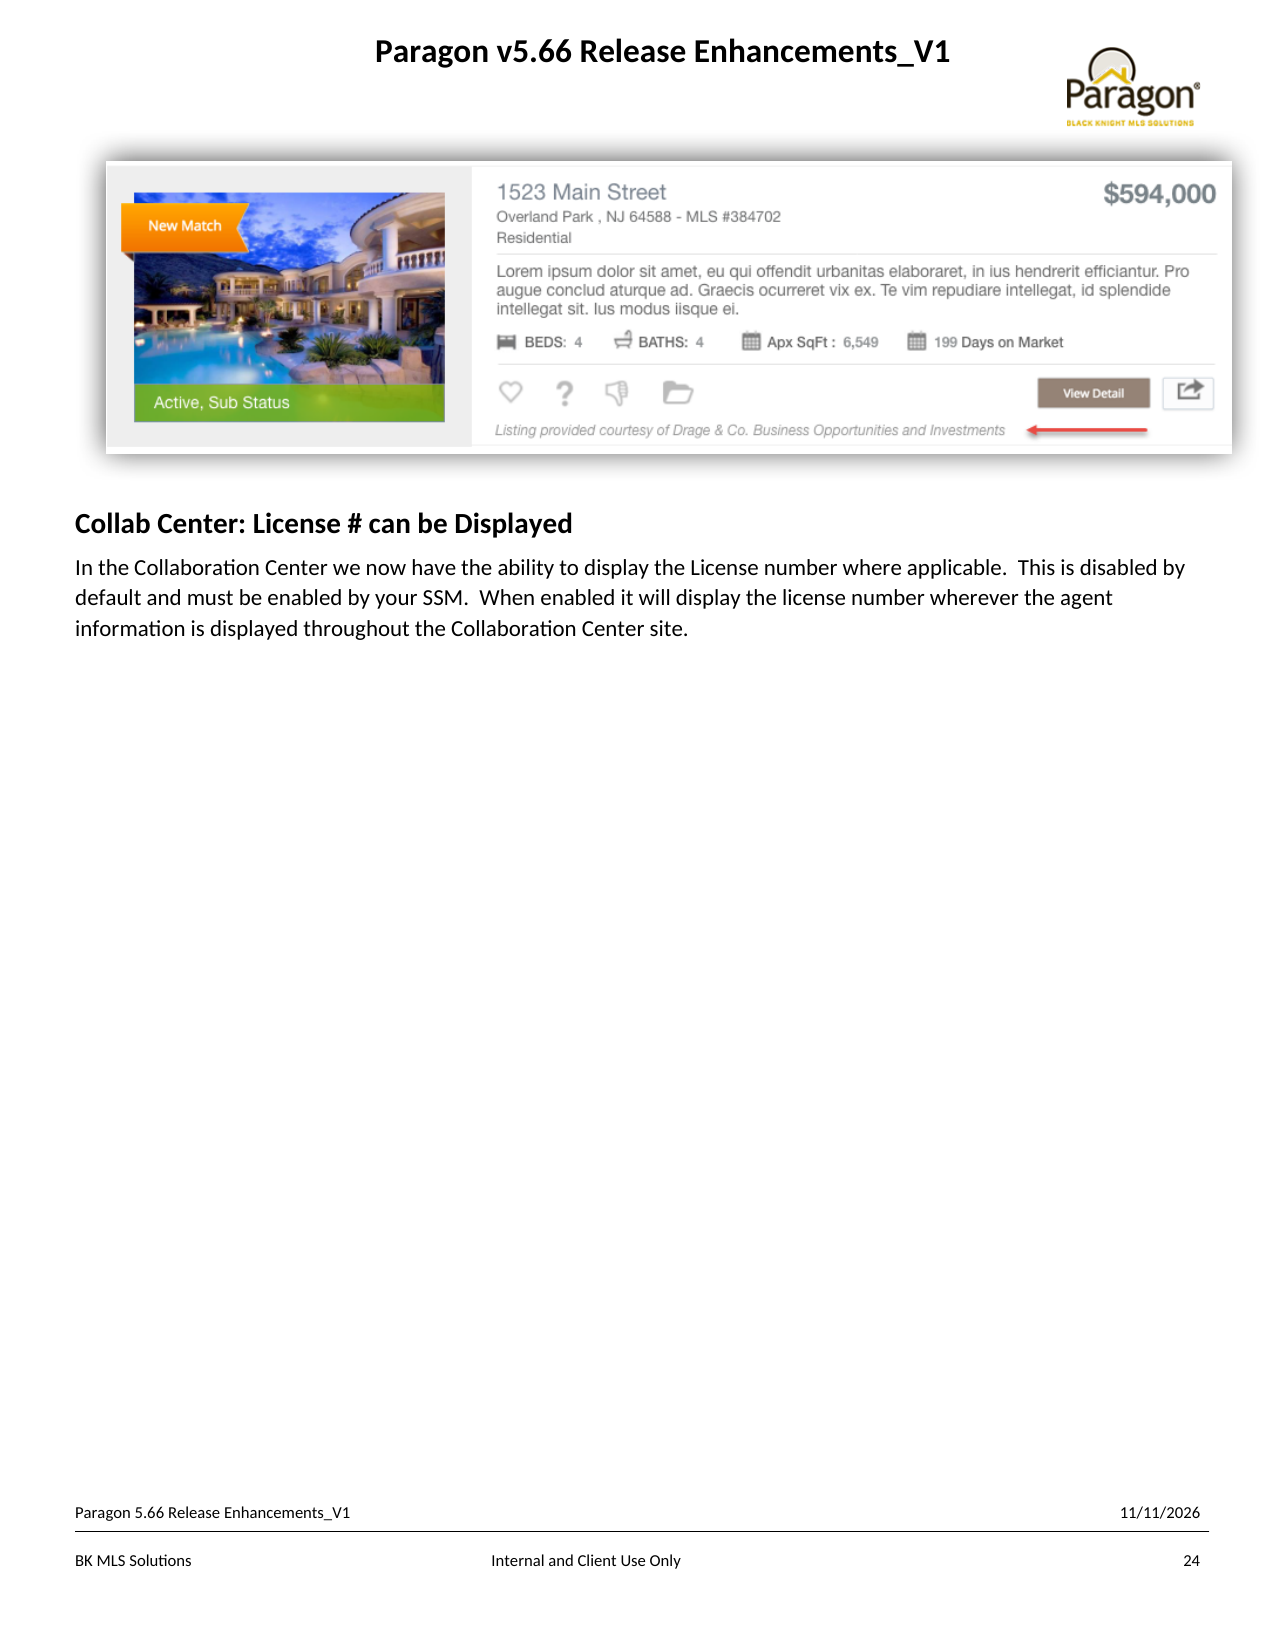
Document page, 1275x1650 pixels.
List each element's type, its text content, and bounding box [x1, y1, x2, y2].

text In the Collaboration Center we now have the ability to display the License number where applicable. This is disabled by default and must be enabled by your SSM. When enabled it will display the license number wherever the agent information is displayed throughout the Collaboration Center site. [75, 553, 1200, 642]
picture [106, 161, 1232, 454]
subtitle Collab Center: License # can be Displayed [75, 505, 1155, 541]
picture [1067, 47, 1200, 128]
